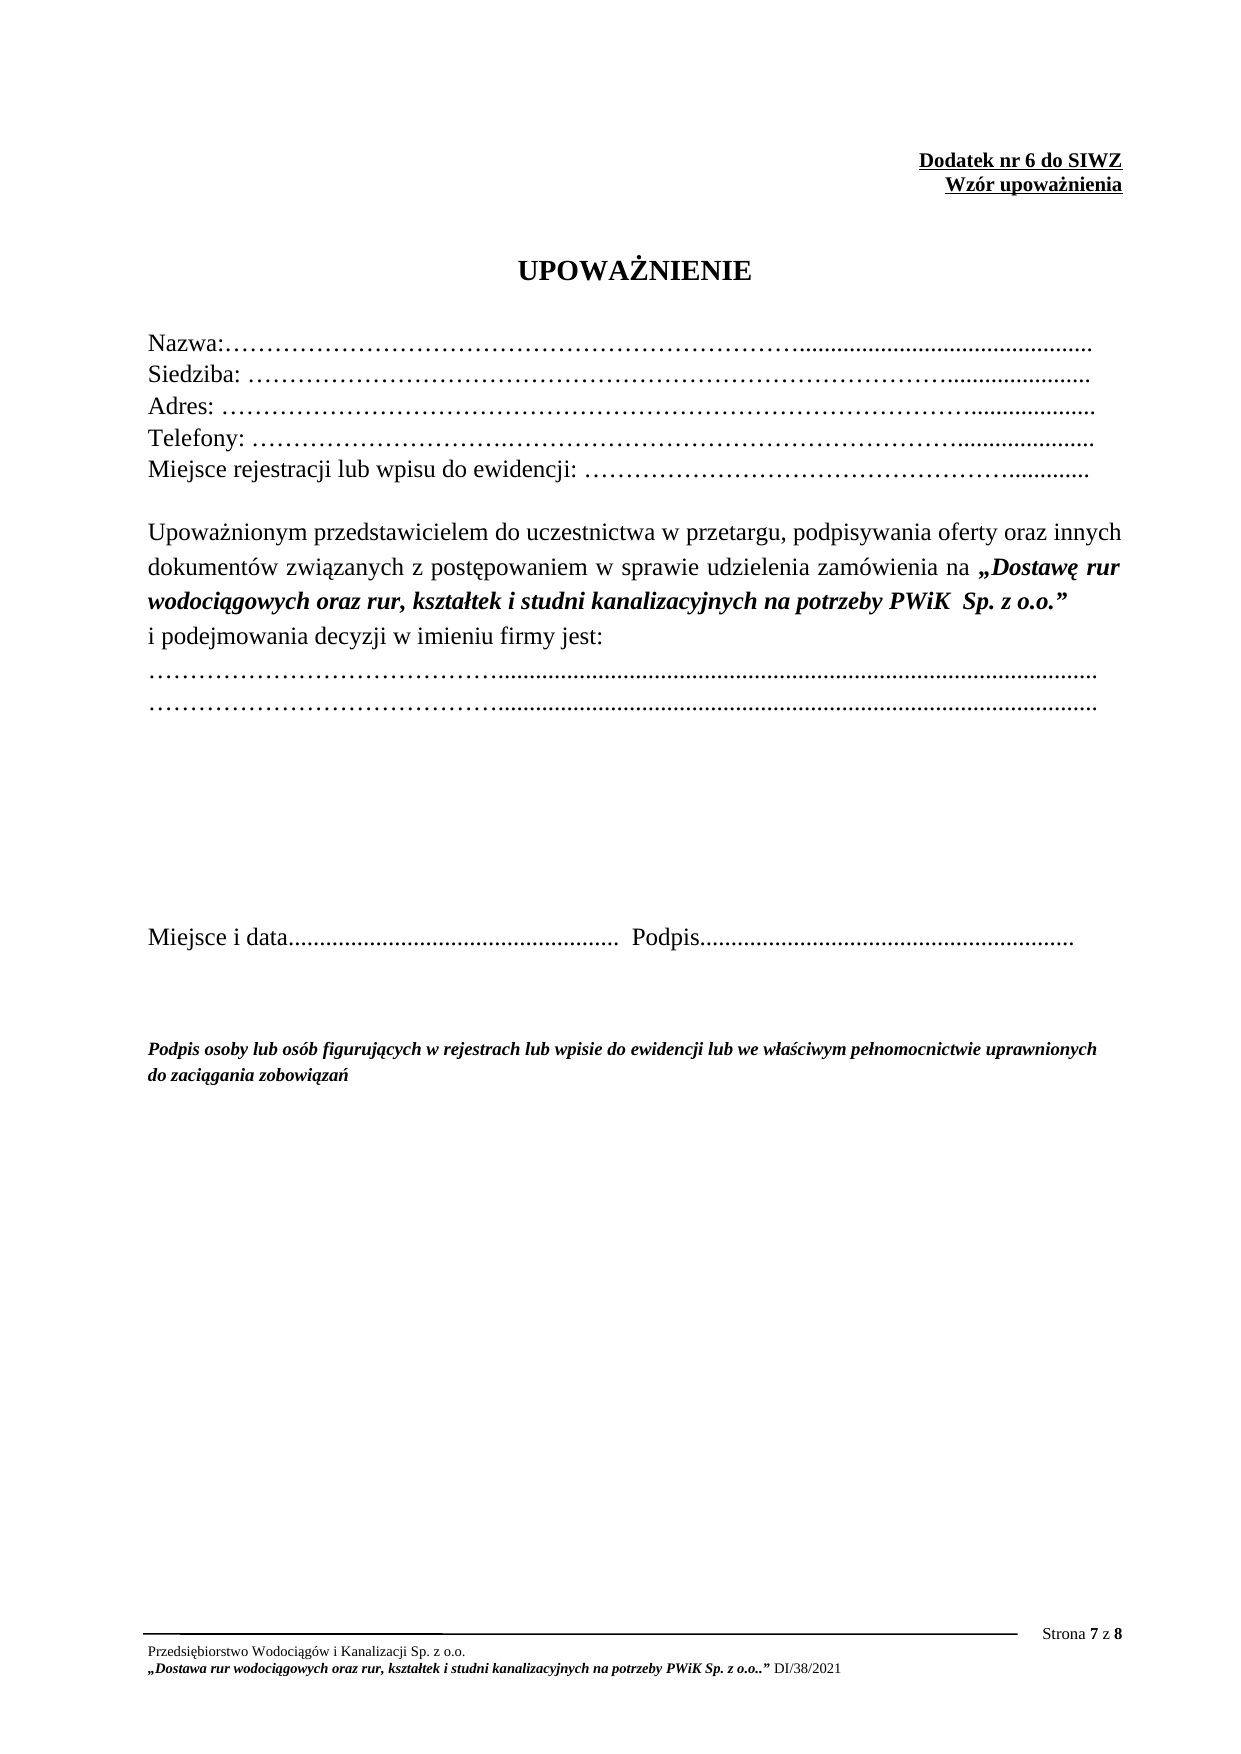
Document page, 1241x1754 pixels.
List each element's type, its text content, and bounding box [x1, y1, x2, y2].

text Upoważnionym przedstawicielem do uczestnictwa w przetargu, podpisywania oferty oraz innych dokumentów związanych z postępowaniem w sprawie udzielenia zamówienia na „Dostawę rur wodociągowych oraz rur, kształtek i studni kanalizacyjnych na potrzeby PWiK Sp. z o.o.” [148, 517, 1122, 615]
text UPOWAŻNIENIE [148, 253, 1122, 287]
text i podejmowania decyzji w imieniu firmy jest: [148, 621, 1122, 649]
text Telefony: ………………………….………………………………………………...................... [148, 423, 1122, 451]
text ……………………………………................................................................................................ [148, 655, 1122, 684]
text Nazwa:……………………………………………………………............................................... [148, 328, 1122, 357]
text Miejsce i data..................................................... Podpis............................................................ [148, 922, 1122, 951]
subtitle Dodatek nr 6 do SIWZ [148, 148, 1122, 172]
subtitle Wzór upoważnienia [148, 172, 1122, 196]
text Miejsce rejestracji lub wpisu do ewidencji: ……………………………………………............. [148, 454, 1122, 483]
text Adres: ……………………………………………………………………………….................... [148, 391, 1122, 420]
text ……………………………………................................................................................................ [148, 687, 1122, 716]
text Siedziba: …………………………………………………………………………....................... [148, 359, 1122, 388]
text Podpis osoby lub osób figurujących w rejestrach lub wpisie do ewidencji lub we właściwym pełnomocnictwie uprawnionych do zaciągania zobowiązań [148, 1038, 1122, 1086]
